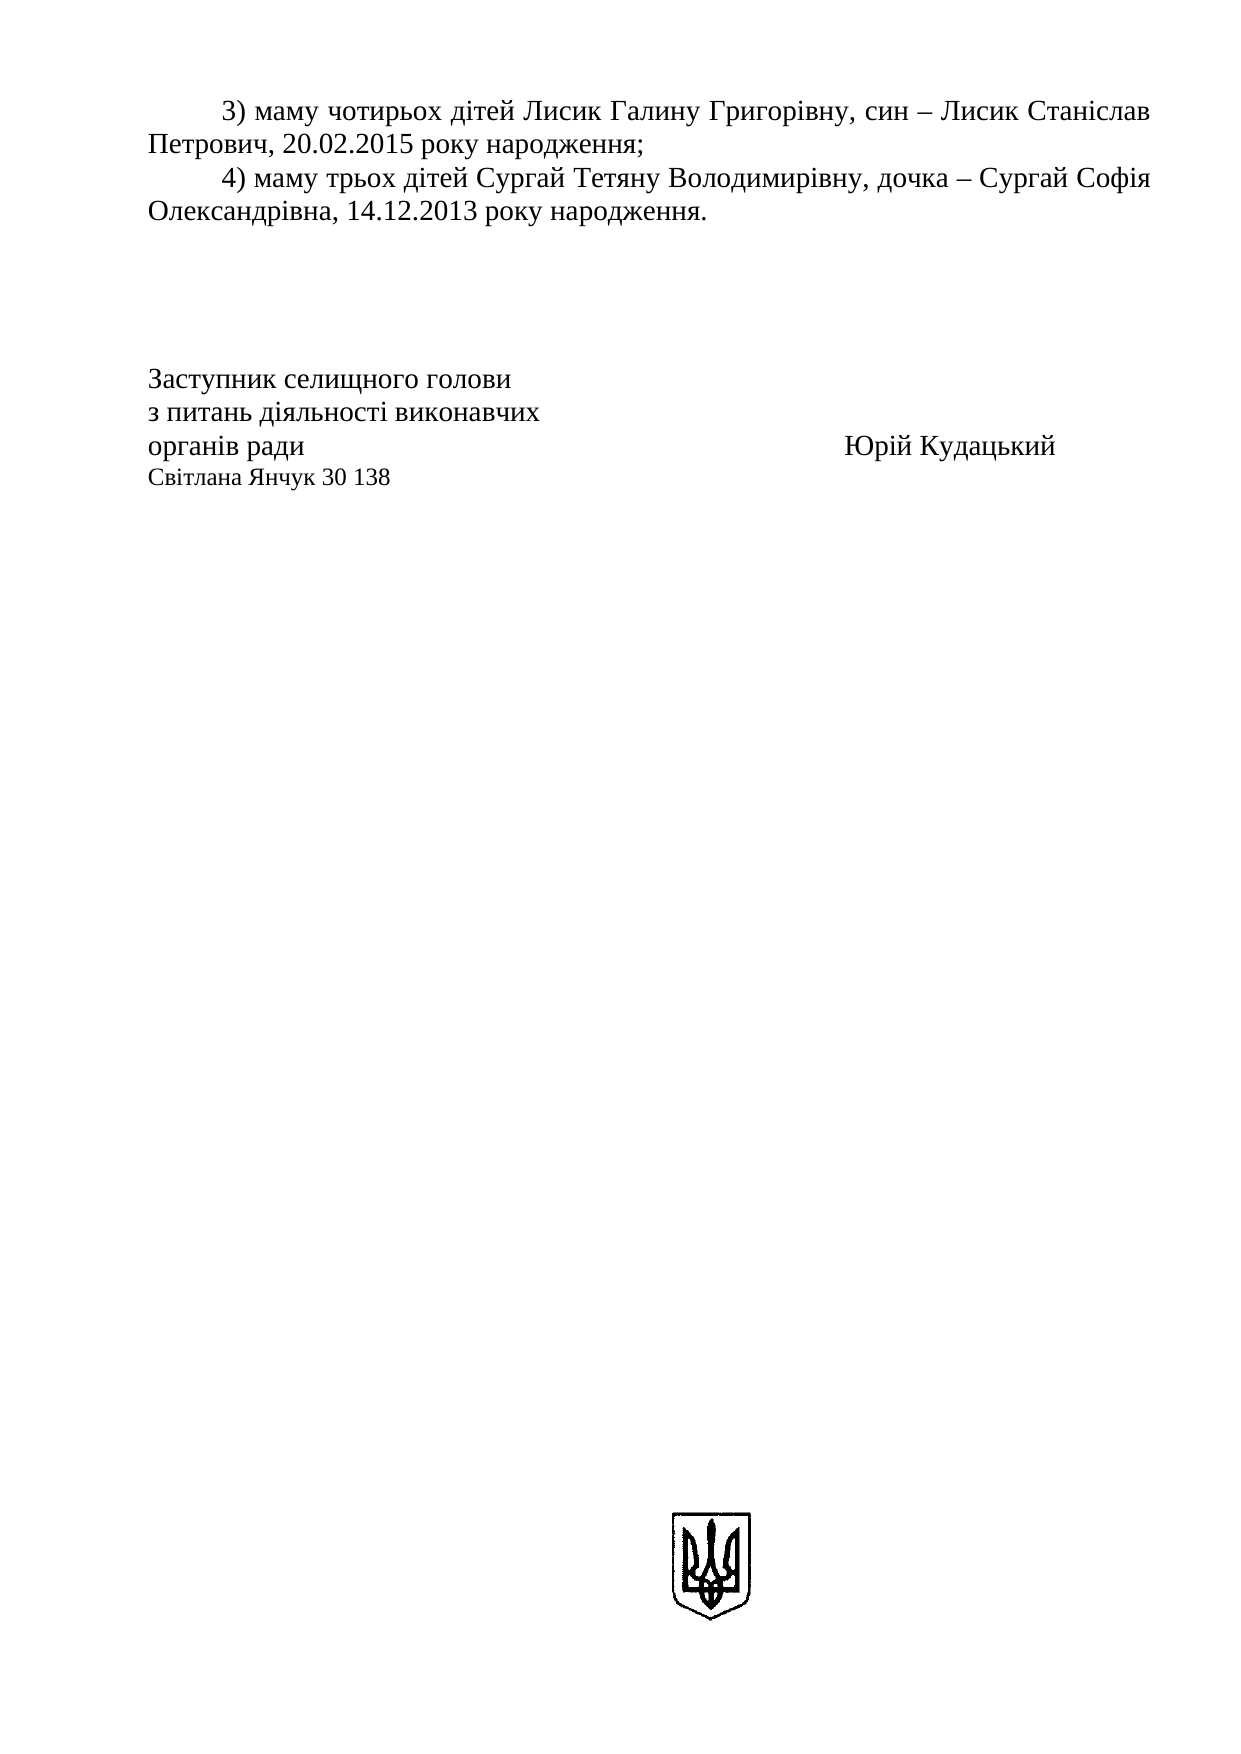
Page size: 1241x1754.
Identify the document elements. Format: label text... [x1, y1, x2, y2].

text органів ради Юрій Кудацький [148, 428, 1152, 462]
text Світлана Янчук 30 138 [148, 462, 1152, 490]
text 3) маму чотирьох дітей Лисик Галину Григорівну, син – Лисик Станіслав Петрович, 20.02.2015 року народження; [148, 93, 1152, 160]
text Заступник селищного голови [148, 361, 1152, 394]
text з питань діяльності виконавчих [148, 394, 1152, 428]
picture [653, 1505, 771, 1636]
text 4) маму трьох дітей Сургай Тетяну Володимирівну, дочка – Сургай Софія Олександрівна, 14.12.2013 року народження. [148, 160, 1152, 227]
